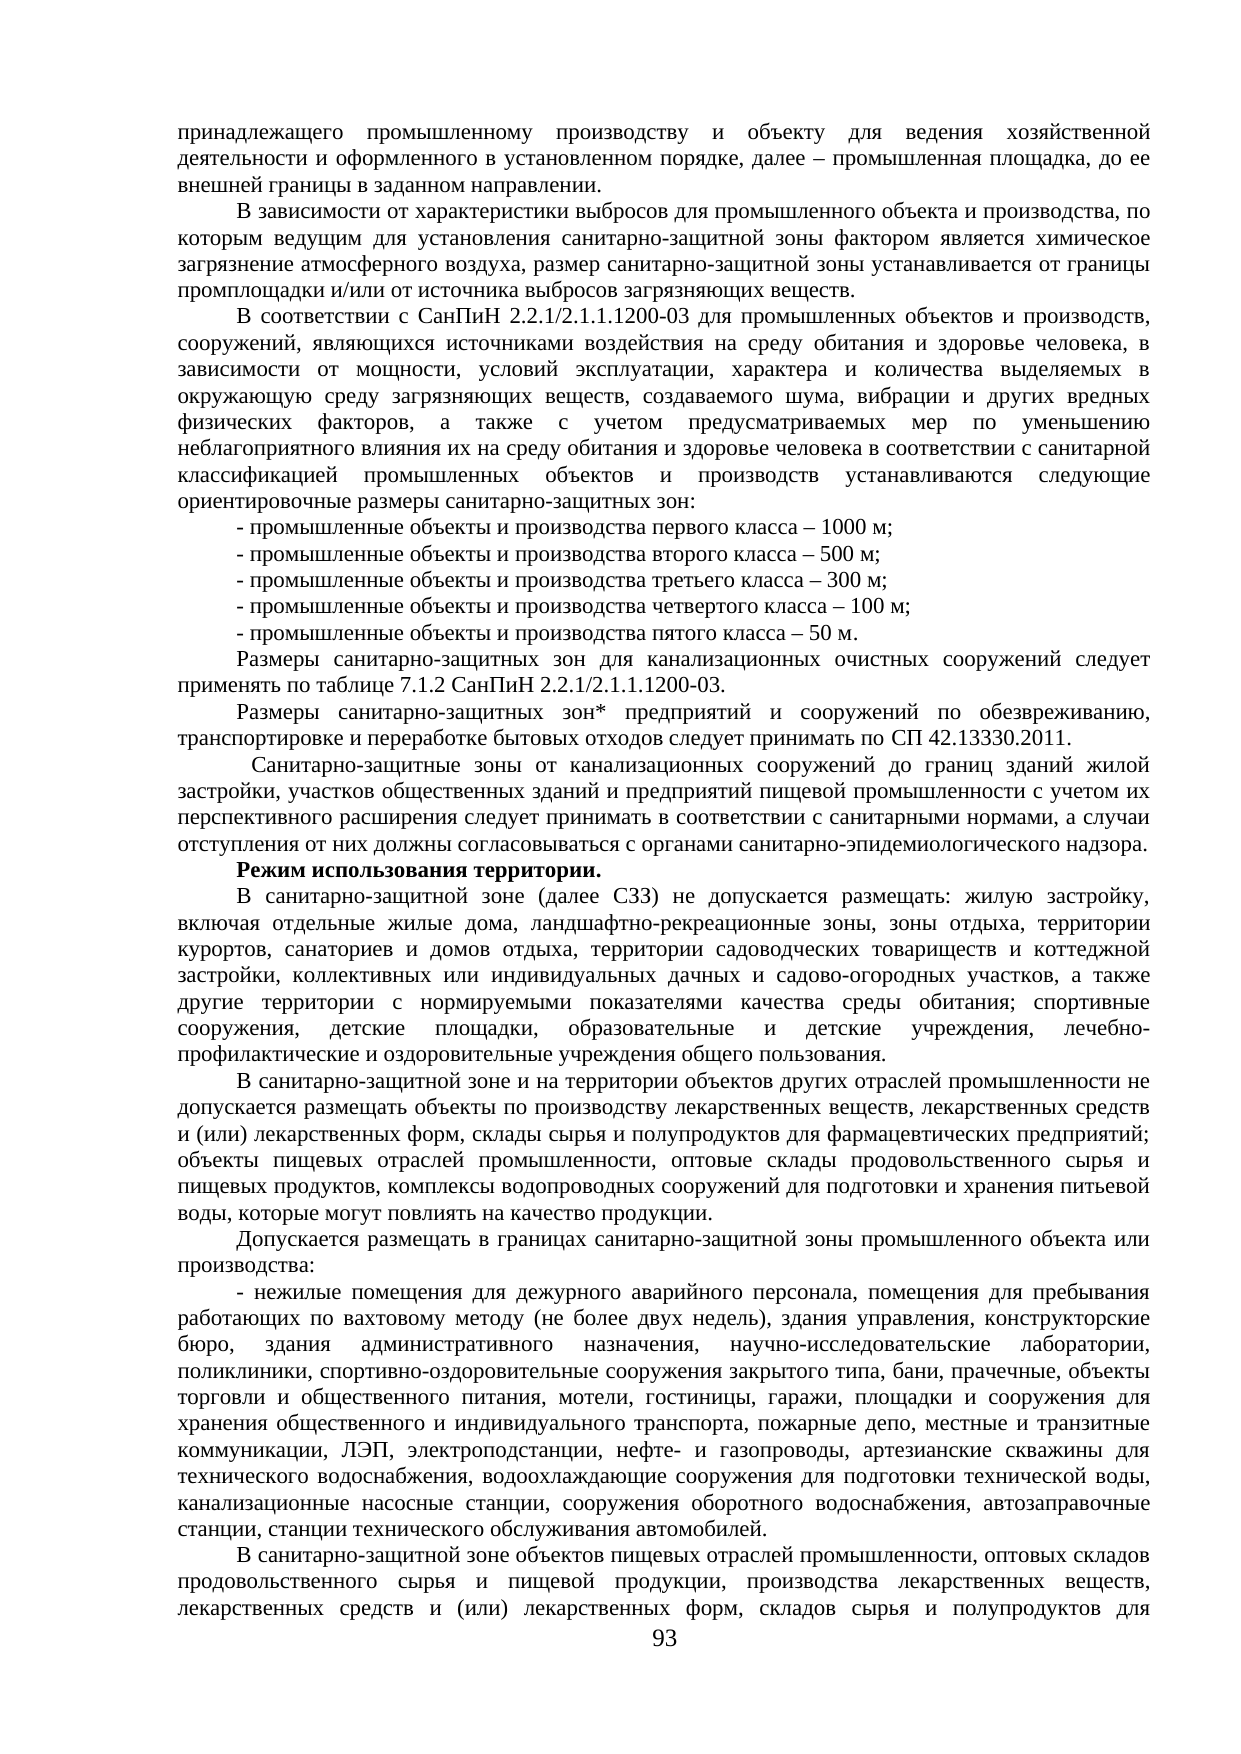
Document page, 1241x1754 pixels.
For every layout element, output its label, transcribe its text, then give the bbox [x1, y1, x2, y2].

text - нежилые помещения для дежурного аварийного персонала, помещения для пребывания работающих по вахтовому методу (не более двух недель), здания управления, конструкторские бюро, здания административного назначения, научно-исследовательские лаборатории, поликлиники, спортивно-оздоровительные сооружения закрытого типа, бани, прачечные, объекты торговли и общественного питания, мотели, гостиницы, гаражи, площадки и сооружения для хранения общественного и индивидуального транспорта, пожарные депо, местные и транзитные коммуникации, ЛЭП, электроподстанции, нефте- и газопроводы, артезианские скважины для технического водоснабжения, водоохлаждающие сооружения для подготовки технической воды, канализационные насосные станции, сооружения оборотного водоснабжения, автозаправочные станции, станции технического обслуживания автомобилей. [177, 1278, 1152, 1541]
text - промышленные объекты и производства второго класса – 500 м; [177, 540, 1152, 566]
text - промышленные объекты и производства третьего класса – 300 м; [177, 566, 1152, 592]
text В зависимости от характеристики выбросов для промышленного объекта и производства, по которым ведущим для установления санитарно-защитной зоны фактором является химическое загрязнение атмосферного воздуха, размер санитарно-защитной зоны устанавливается от границы промплощадки и/или от источника выбросов загрязняющих веществ. [177, 197, 1152, 303]
text - промышленные объекты и производства пятого класса – 50 м. [177, 619, 1152, 645]
text Размеры санитарно-защитных зон для канализационных очистных сооружений следует применять по таблице 7.1.2 СанПиН 2.2.1/2.1.1.1200-03. [177, 645, 1152, 698]
text В санитарно-защитной зоне и на территории объектов других отраслей промышленности не допускается размещать объекты по производству лекарственных веществ, лекарственных средств и (или) лекарственных форм, склады сырья и полупродуктов для фармацевтических предприятий; объекты пищевых отраслей промышленности, оптовые склады продовольственного сырья и пищевых продуктов, комплексы водопроводных сооружений для подготовки и хранения питьевой воды, которые могут повлиять на качество продукции. [177, 1067, 1152, 1225]
text - промышленные объекты и производства четвертого класса – 100 м; [177, 592, 1152, 619]
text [177, 118, 1152, 197]
text Режим использования территории. [177, 856, 1152, 882]
text В соответствии с СанПиН 2.2.1/2.1.1.1200-03 для промышленных объектов и производств, сооружений, являющихся источниками воздействия на среду обитания и здоровье человека, в зависимости от мощности, условий эксплуатации, характера и количества выделяемых в окружающую среду загрязняющих веществ, создаваемого шума, вибрации и других вредных физических факторов, а также с учетом предусматриваемых мер по уменьшению неблагоприятного влияния их на среду обитания и здоровье человека в соответствии с санитарной классификацией промышленных объектов и производств устанавливаются следующие ориентировочные размеры санитарно-защитных зон: [177, 303, 1152, 513]
text Санитарно-защитные зоны от канализационных сооружений до границ зданий жилой застройки, участков общественных зданий и предприятий пищевой промышленности с учетом их перспективного расширения следует принимать в соответствии с санитарными нормами, а случаи отступления от них должны согласовываться с органами санитарно-эпидемиологического надзора. [177, 751, 1152, 856]
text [177, 1541, 1152, 1620]
text - промышленные объекты и производства первого класса – 1000 м; [177, 513, 1152, 540]
text В санитарно-защитной зоне (далее СЗЗ) не допускается размещать: жилую застройку, включая отдельные жилые дома, ландшафтно-рекреационные зоны, зоны отдыха, территории курортов, санаториев и домов отдыха, территории садоводческих товариществ и коттеджной застройки, коллективных или индивидуальных дачных и садово-огородных участков, а также другие территории с нормируемыми показателями качества среды обитания; спортивные сооружения, детские площадки, образовательные и детские учреждения, лечебно-профилактические и оздоровительные учреждения общего пользования. [177, 882, 1152, 1067]
text Допускается размещать в границах санитарно-защитной зоны промышленного объекта или производства: [177, 1225, 1152, 1278]
text Размеры санитарно-защитных зон* предприятий и сооружений по обезвреживанию, транспортировке и переработке бытовых отходов следует принимать по СП 42.13330.2011. [177, 698, 1152, 751]
